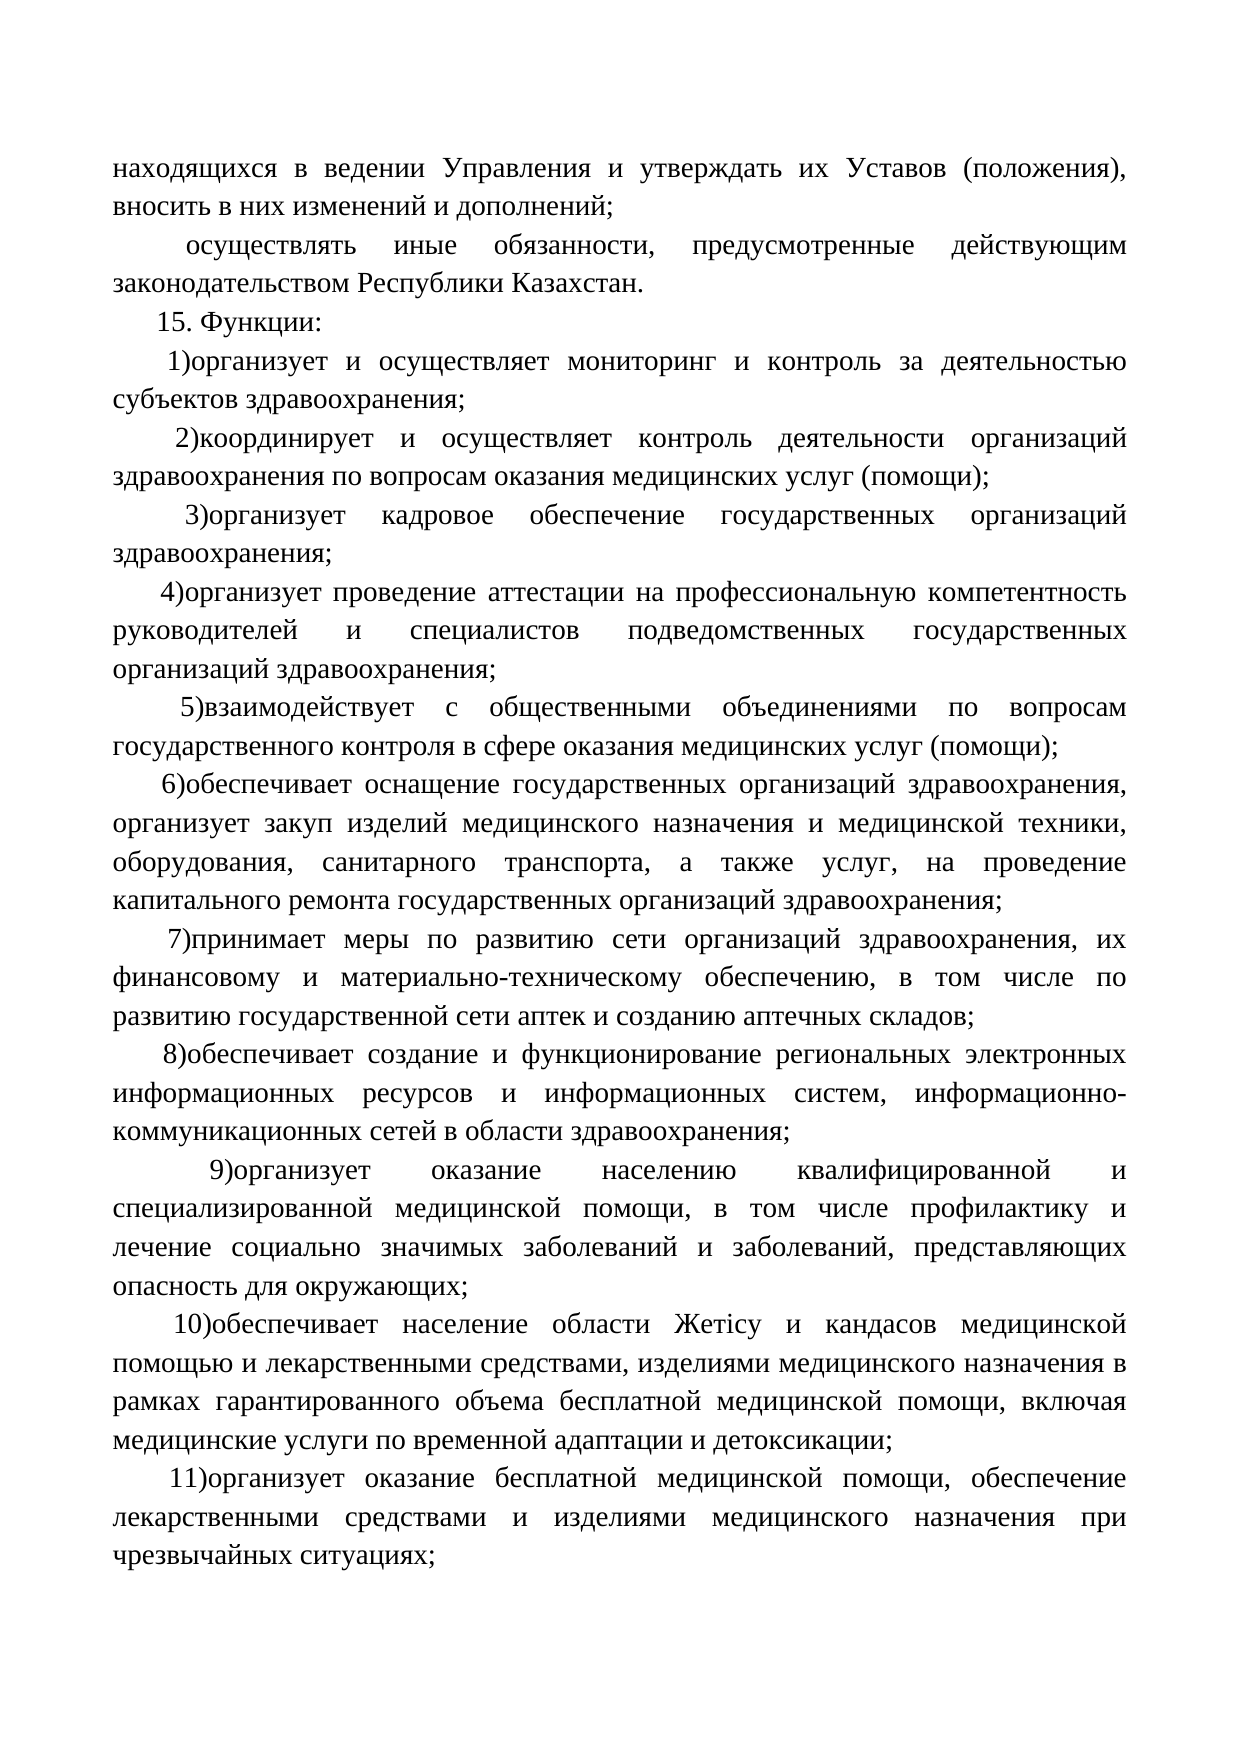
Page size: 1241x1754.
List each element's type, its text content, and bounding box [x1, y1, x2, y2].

text 6)обеспечивает оснащение государственных организаций здравоохранения, организует закуп изделий медицинского назначения и медицинской техники, оборудования, санитарного транспорта, а также услуг, на проведение капитального ремонта государственных организаций здравоохранения; [112, 767, 1128, 916]
text 5)взаимодействует с общественными объединениями по вопросам государственного контроля в сфере оказания медицинских услуг (помощи); [112, 689, 1128, 762]
text 10)обеспечивает население области Жетісу и кандасов медицинской помощью и лекарственными средствами, изделиями медицинского назначения в рамках гарантированного объема бесплатной медицинской помощи, включая медицинские услуги по временной адаптации и детоксикации; [112, 1306, 1128, 1455]
text осуществлять иные обязанности, предусмотренные действующим законодательством Республики Казахстан. [112, 227, 1128, 299]
text 8)обеспечивает создание и функционирование региональных электронных информационных ресурсов и информационных систем, информационно-коммуникационных сетей в области здравоохранения; [112, 1036, 1128, 1147]
text 7)принимает меры по развитию сети организаций здравоохранения, их финансовому и материально-техническому обеспечению, в том числе по развитию государственной сети аптек и созданию аптечных складов; [112, 921, 1128, 1031]
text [112, 150, 1128, 222]
text 11)организует оказание бесплатной медицинской помощи, обеспечение лекарственными средствами и изделиями медицинского назначения при чрезвычайных ситуациях; [112, 1460, 1128, 1571]
text 2)координирует и осуществляет контроль деятельности организаций здравоохранения по вопросам оказания медицинских услуг (помощи); [112, 420, 1128, 492]
text 4)организует проведение аттестации на профессиональную компетентность руководителей и специалистов подведомственных государственных организаций здравоохранения; [112, 574, 1128, 684]
text 9)организует оказание населению квалифицированной и специализированной медицинской помощи, в том числе профилактику и лечение социально значимых заболеваний и заболеваний, представляющих опасность для окружающих; [112, 1152, 1128, 1301]
text 15. Функции: [112, 304, 1128, 338]
text 1)организует и осуществляет мониторинг и контроль за деятельностью субъектов здравоохранения; [112, 343, 1128, 415]
text 3)организует кадровое обеспечение государственных организаций здравоохранения; [112, 497, 1128, 569]
